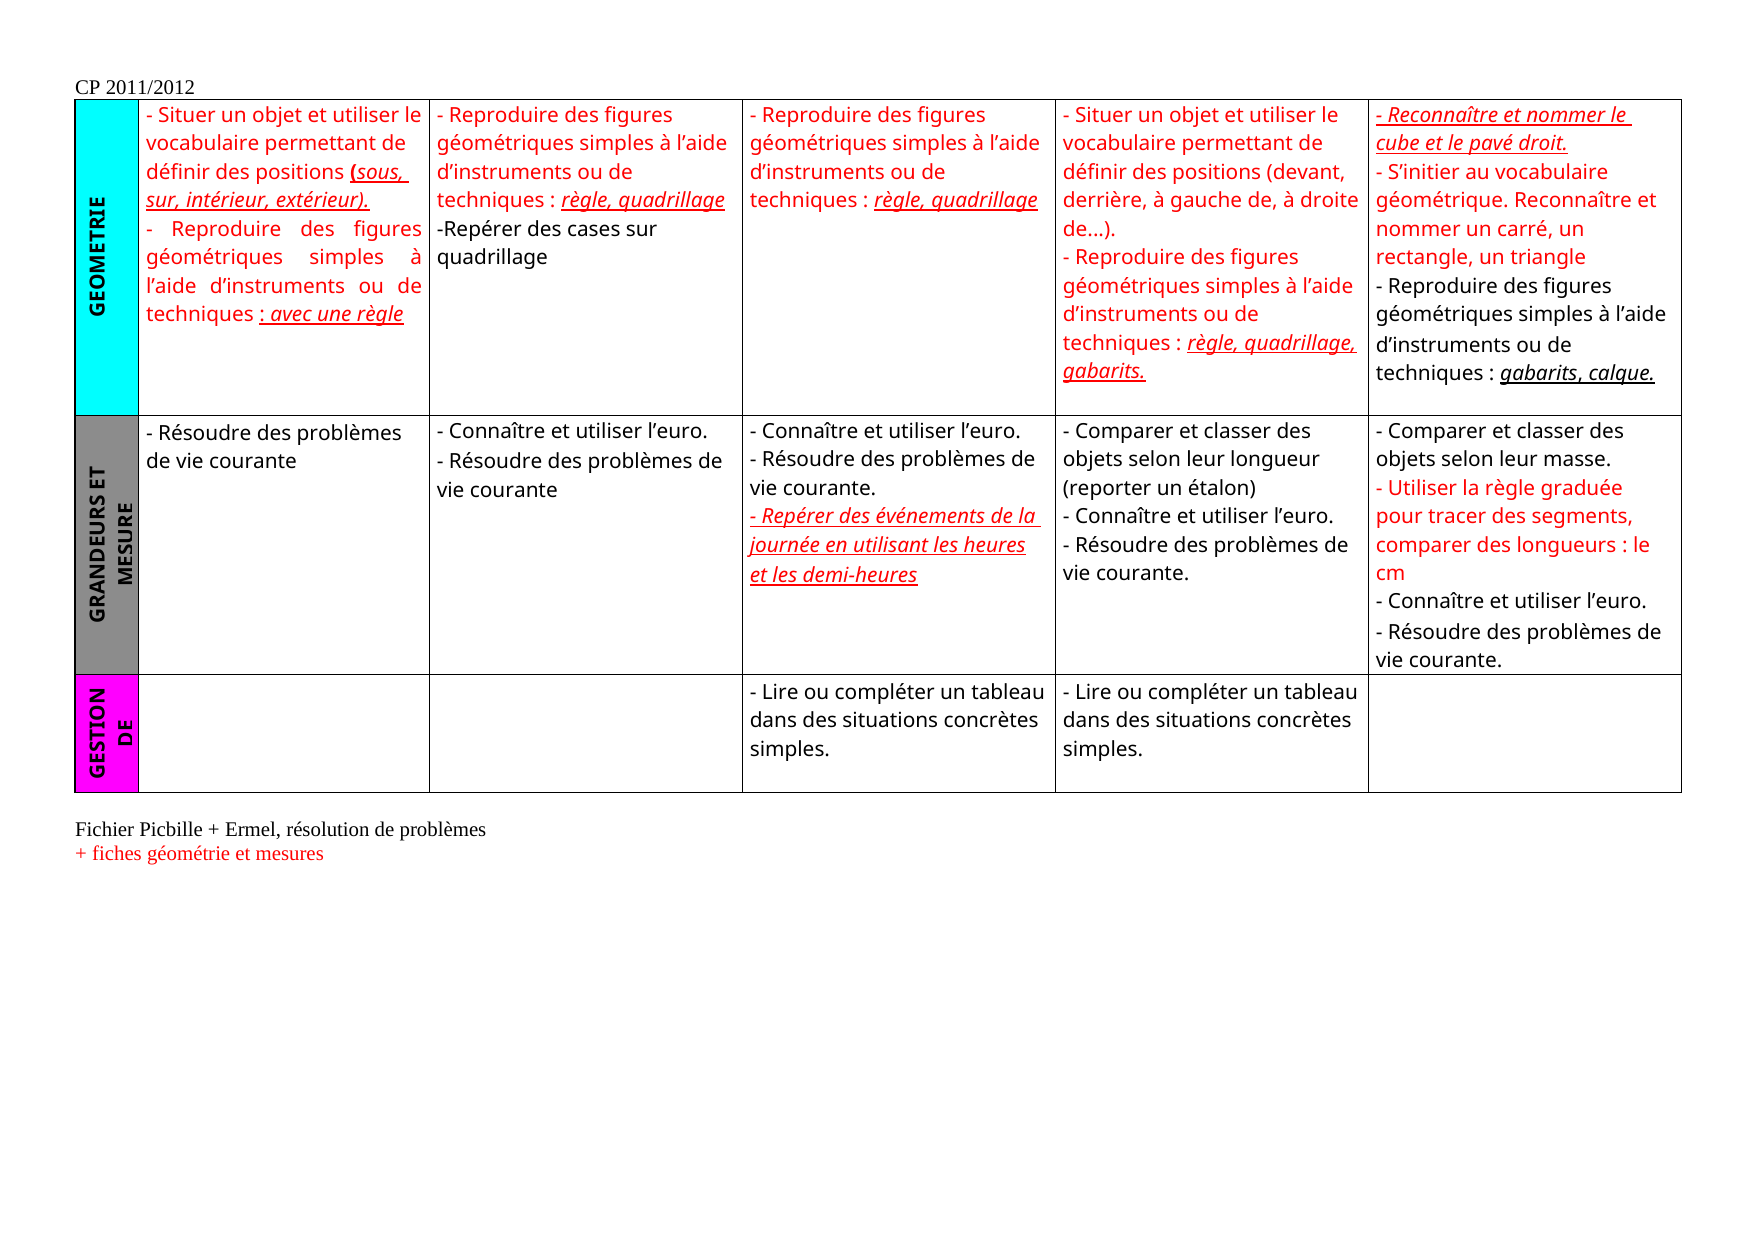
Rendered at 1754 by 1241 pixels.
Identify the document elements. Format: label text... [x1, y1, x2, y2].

table_cell GESTION DE DONNES [76, 675, 138, 792]
table_cell - Résoudre des problèmes de vie courante [139, 416, 429, 674]
table_cell - Comparer et classer des objets selon leur masse. - Utiliser la règle graduée pour tracer des segments, comparer des longueurs : le cm - Connaître et utiliser l’euro. - Résoudre des problèmes de vie courante. [1369, 416, 1681, 674]
text Fichier Picbille + Ermel, résolution de problèmes [75, 817, 1679, 841]
table_cell [430, 675, 742, 792]
table_cell [1369, 675, 1681, 792]
text + fiches géométrie et mesures [75, 841, 1679, 865]
table_cell - Reproduire des figures géométriques simples à l’aide d’instruments ou de techniques : règle, quadrillage -Repérer des cases sur quadrillage [430, 100, 742, 415]
table_cell - Connaître et utiliser l’euro. - Résoudre des problèmes de vie courante. - Repérer des événements de la journée en utilisant les heures et les demi-heures [743, 416, 1055, 674]
table_cell - Connaître et utiliser l’euro. - Résoudre des problèmes de vie courante [430, 416, 742, 674]
table_cell - Lire ou compléter un tableau dans des situations concrètes simples. [743, 675, 1055, 792]
table_cell [139, 675, 429, 792]
table_cell - Reproduire des figures géométriques simples à l’aide d’instruments ou de techniques : règle, quadrillage [743, 100, 1055, 415]
table_cell - Comparer et classer des objets selon leur longueur (reporter un étalon) - Connaître et utiliser l’euro. - Résoudre des problèmes de vie courante. [1056, 416, 1368, 674]
table_cell - Situer un objet et utiliser le vocabulaire permettant de définir des positions (devant, derrière, à gauche de, à droite de...). - Reproduire des figures géométriques simples à l’aide d’instruments ou de techniques : règle, quadrillage, gabarits. [1056, 100, 1368, 415]
table_cell - Situer un objet et utiliser le vocabulaire permettant de définir des positions (sous, sur, intérieur, extérieur). - Reproduire des figures géométriques simples à l’aide d’instruments ou de techniques : avec une règle [139, 100, 429, 415]
table_cell GEOMETRIE [76, 100, 138, 415]
table_cell GRANDEURS ET MESURE [76, 416, 138, 674]
table_cell - Reconnaître et nommer le cube et le pavé droit. - S’initier au vocabulaire géométrique. Reconnaître et nommer un carré, un rectangle, un triangle - Reproduire des figures géométriques simples à l’aide d’instruments ou de techniques : gabarits, calque. [1369, 100, 1681, 415]
table_cell - Lire ou compléter un tableau dans des situations concrètes simples. [1056, 675, 1368, 792]
